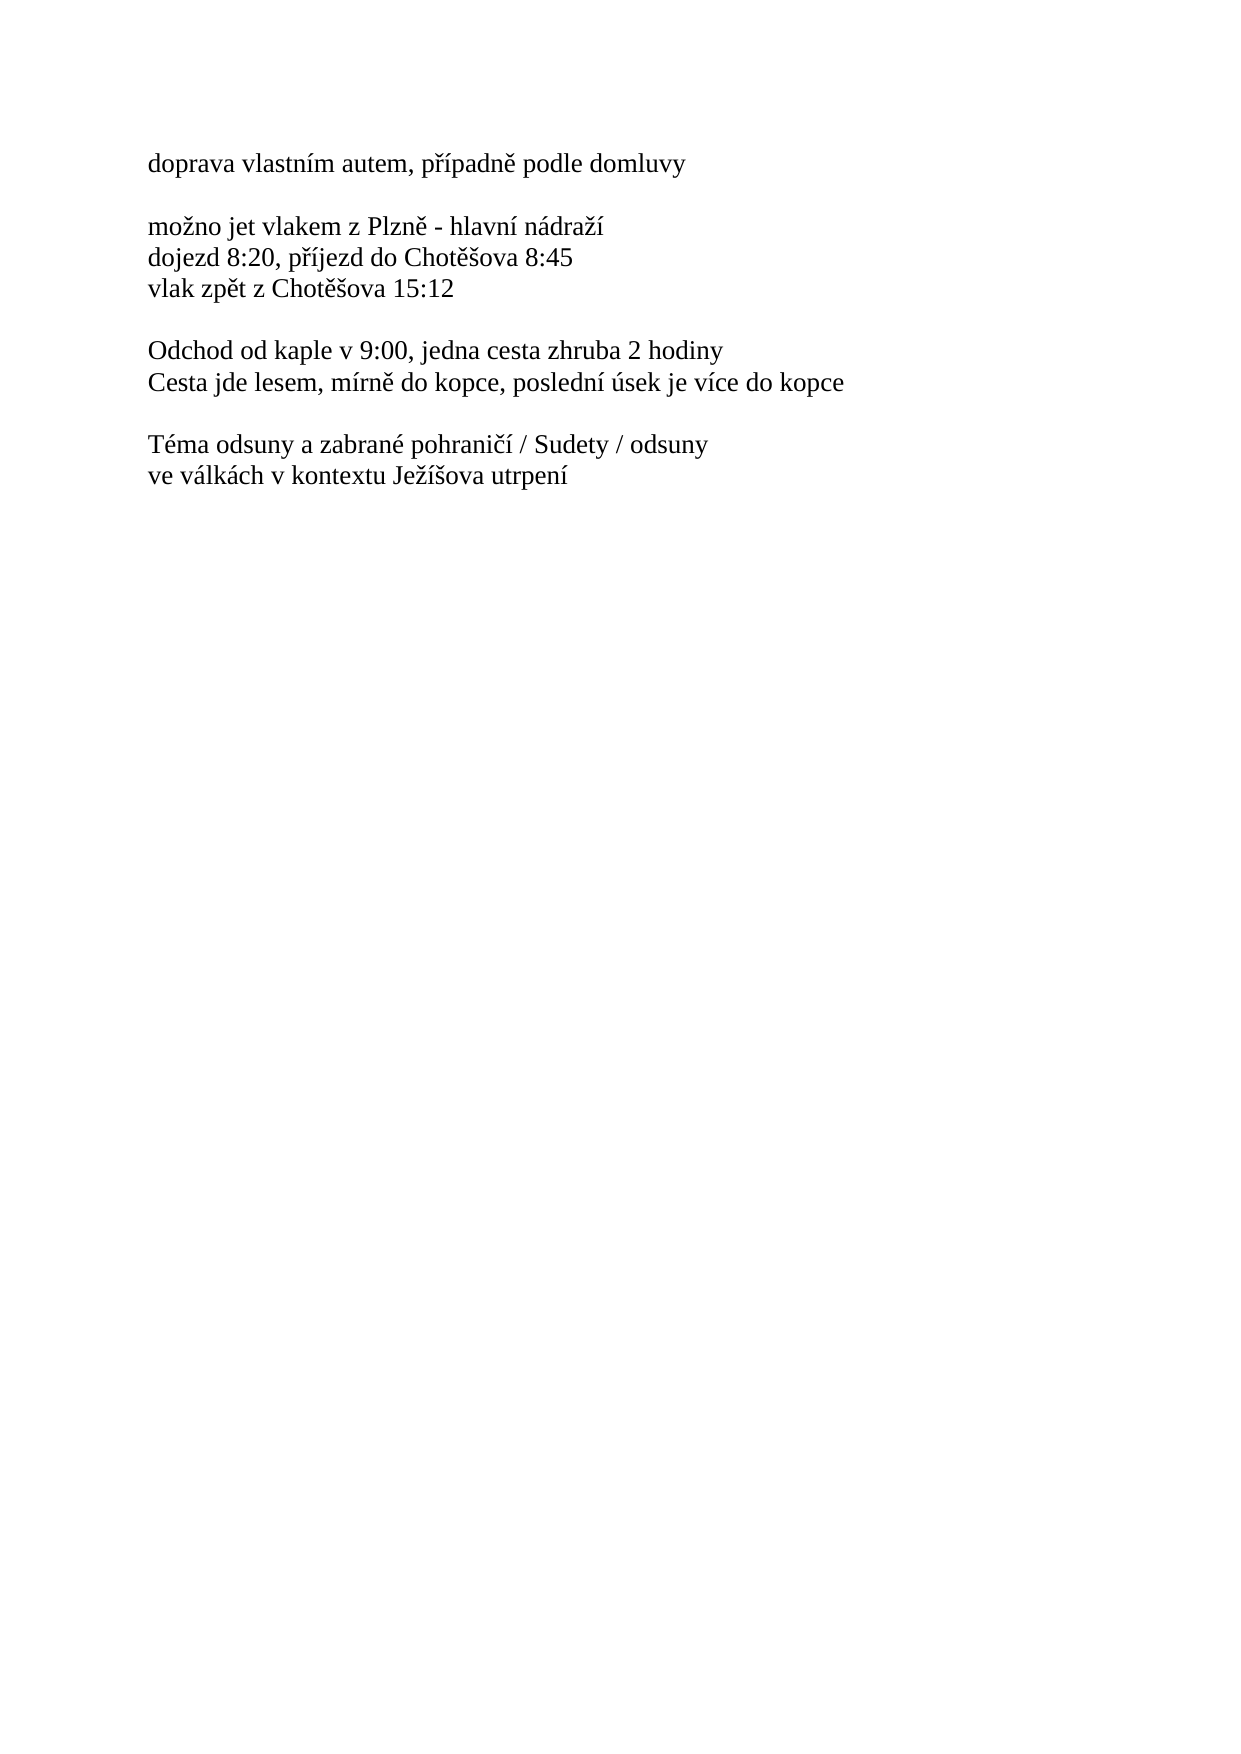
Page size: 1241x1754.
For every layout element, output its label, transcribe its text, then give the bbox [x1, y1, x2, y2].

text Cesta jde lesem, mírně do kopce, poslední úsek je více do kopce [148, 366, 1093, 397]
text vlak zpět z Chotěšova 15:12 [148, 272, 1093, 303]
text dojezd 8:20, příjezd do Chotěšova 8:45 [148, 241, 1093, 272]
text Téma odsuny a zabrané pohraničí / Sudety / odsuny [148, 428, 1093, 459]
text ve válkách v kontextu Ježíšova utrpení [148, 459, 1093, 490]
text doprava vlastním autem, případně podle domluvy [148, 148, 1093, 179]
text Odchod od kaple v 9:00, jedna cesta zhruba 2 hodiny [148, 334, 1093, 366]
text možno jet vlakem z Plzně - hlavní nádraží [148, 210, 1093, 241]
